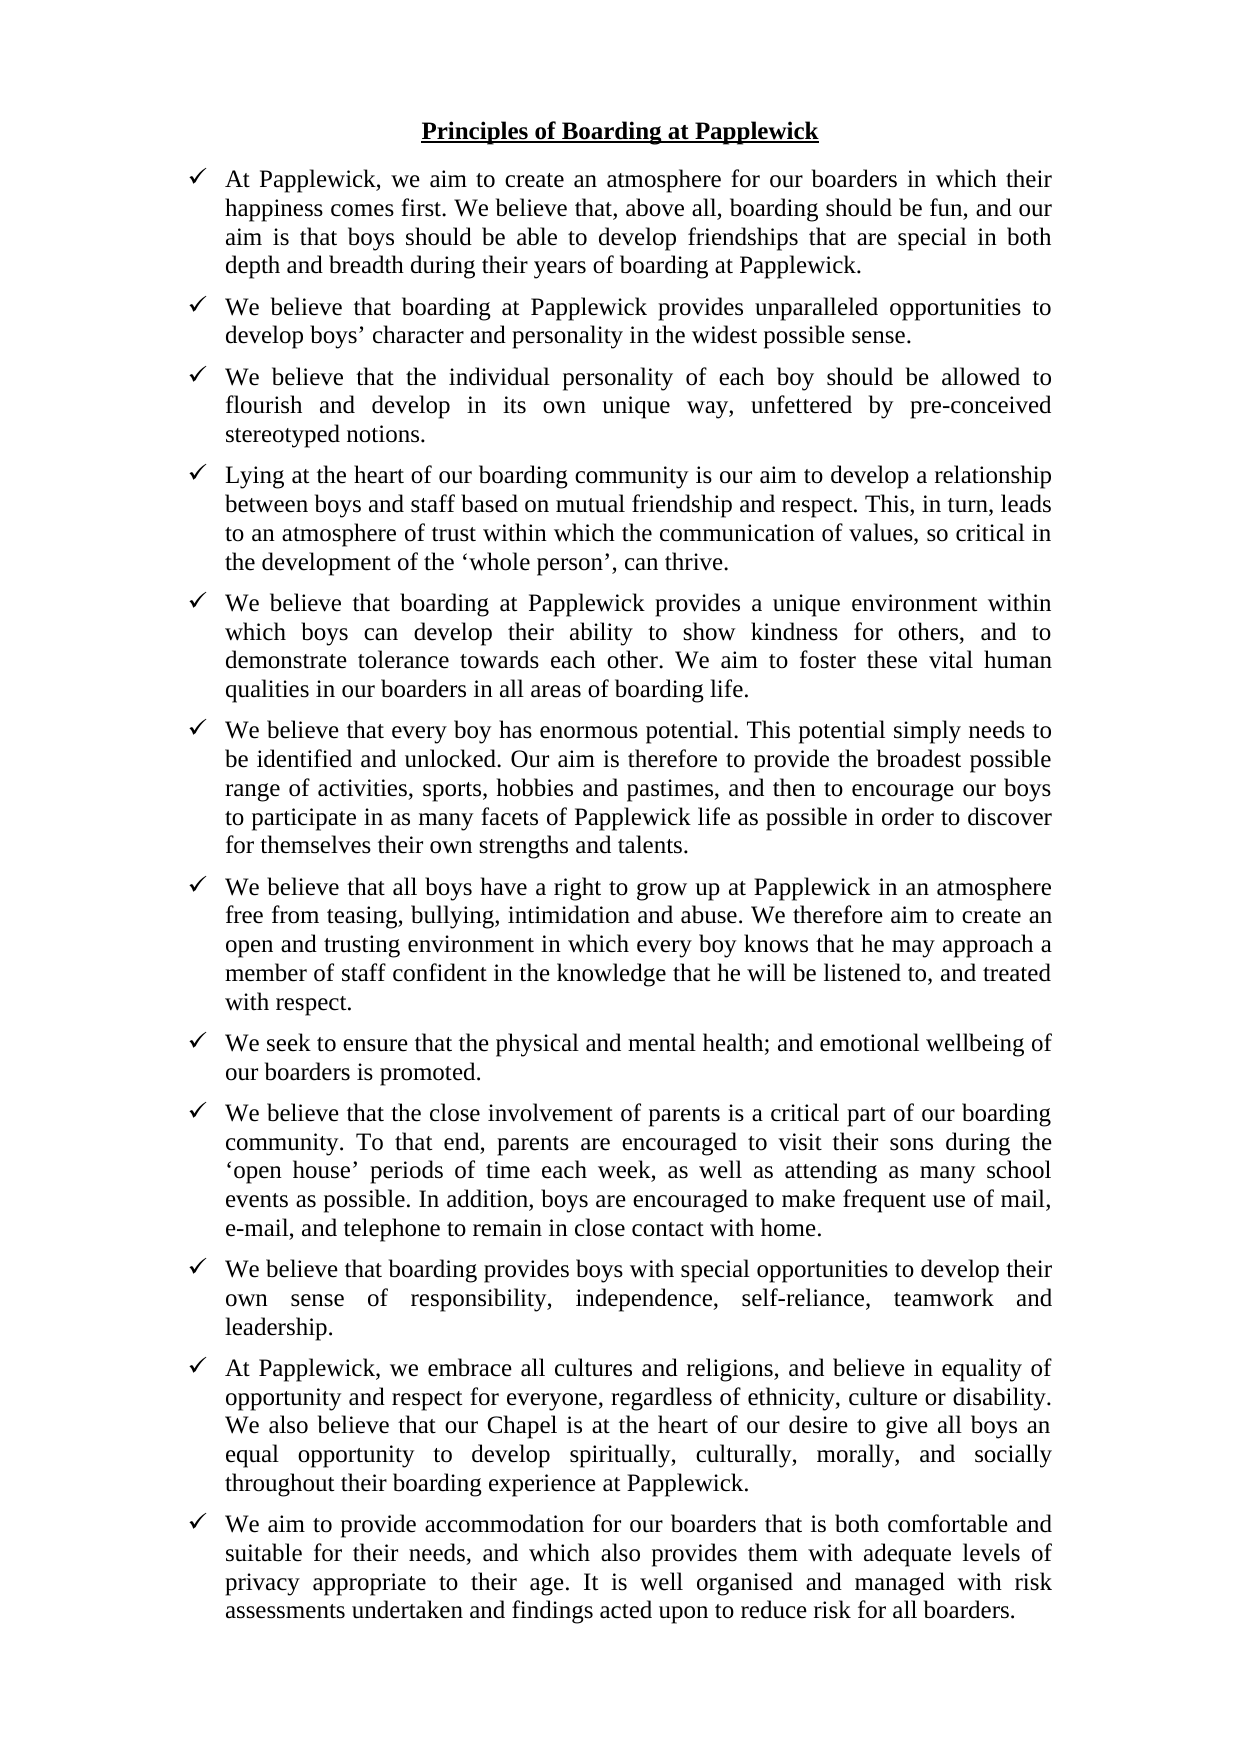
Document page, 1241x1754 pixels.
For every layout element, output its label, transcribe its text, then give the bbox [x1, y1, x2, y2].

list We believe that boarding provides boys with special opportunities to develop their own sense of responsibility, independence, self-reliance, teamwork and leadership. [187, 1254, 1053, 1341]
list We believe that the close involvement of parents is a critical part of our boarding community. To that end, parents are encouraged to visit their sons during the ‘open house’ periods of time each week, as well as attending as many school events as possible. In addition, boys are encouraged to make frequent use of mail, e-mail, and telephone to remain in close contact with home. [187, 1098, 1053, 1242]
list We seek to ensure that the physical and mental health; and emotional wellbeing of our boarders is promoted. [187, 1028, 1053, 1086]
list We believe that all boys have a right to grow up at Papplewick in an atmosphere free from teasing, bullying, intimidation and abuse. We therefore aim to create an open and trusting environment in which every boy knows that he may approach a member of staff confident in the knowledge that he will be listened to, and treated with respect. [187, 872, 1053, 1016]
list At Papplewick, we embrace all cultures and religions, and believe in equality of opportunity and respect for everyone, regardless of ethnicity, culture or disability. We also believe that our Chapel is at the heart of our desire to give all boys an equal opportunity to develop spiritually, culturally, morally, and socially throughout their boarding experience at Papplewick. [187, 1353, 1053, 1497]
list We believe that boarding at Papplewick provides a unique environment within which boys can develop their ability to show kindness for others, and to demonstrate tolerance towards each other. We aim to foster these vital human qualities in our boarders in all areas of boarding life. [187, 588, 1053, 703]
title Principles of Boarding at Papplewick [187, 118, 1053, 145]
list Lying at the heart of our boarding community is our aim to develop a relationship between boys and staff based on mutual friendship and respect. This, in turn, leads to an atmosphere of trust within which the communication of values, so critical in the development of the ‘whole person’, can thrive. [187, 461, 1053, 576]
list At Papplewick, we aim to create an atmosphere for our boarders in which their happiness comes first. We believe that, above all, boarding should be fun, and our aim is that boys should be able to develop friendships that are special in both depth and breadth during their years of boarding at Papplewick. [187, 164, 1053, 279]
list We aim to provide accommodation for our boarders that is both comfortable and suitable for their needs, and which also provides them with adequate levels of privacy appropriate to their age. It is well organised and managed with risk assessments undertaken and findings acted upon to reduce risk for all boarders. [187, 1509, 1053, 1624]
list We believe that boarding at Papplewick provides unparalleled opportunities to develop boys’ character and personality in the widest possible sense. [187, 292, 1053, 349]
list We believe that every boy has enormous potential. This potential simply needs to be identified and unlocked. Our aim is therefore to provide the broadest possible range of activities, sports, hobbies and pastimes, and then to encourage our boys to participate in as many facets of Papplewick life as possible in order to discover for themselves their own strengths and talents. [187, 716, 1053, 859]
list We believe that the individual personality of each boy should be allowed to flourish and develop in its own unique way, unfettered by pre-conceived stereotyped notions. [187, 362, 1053, 448]
